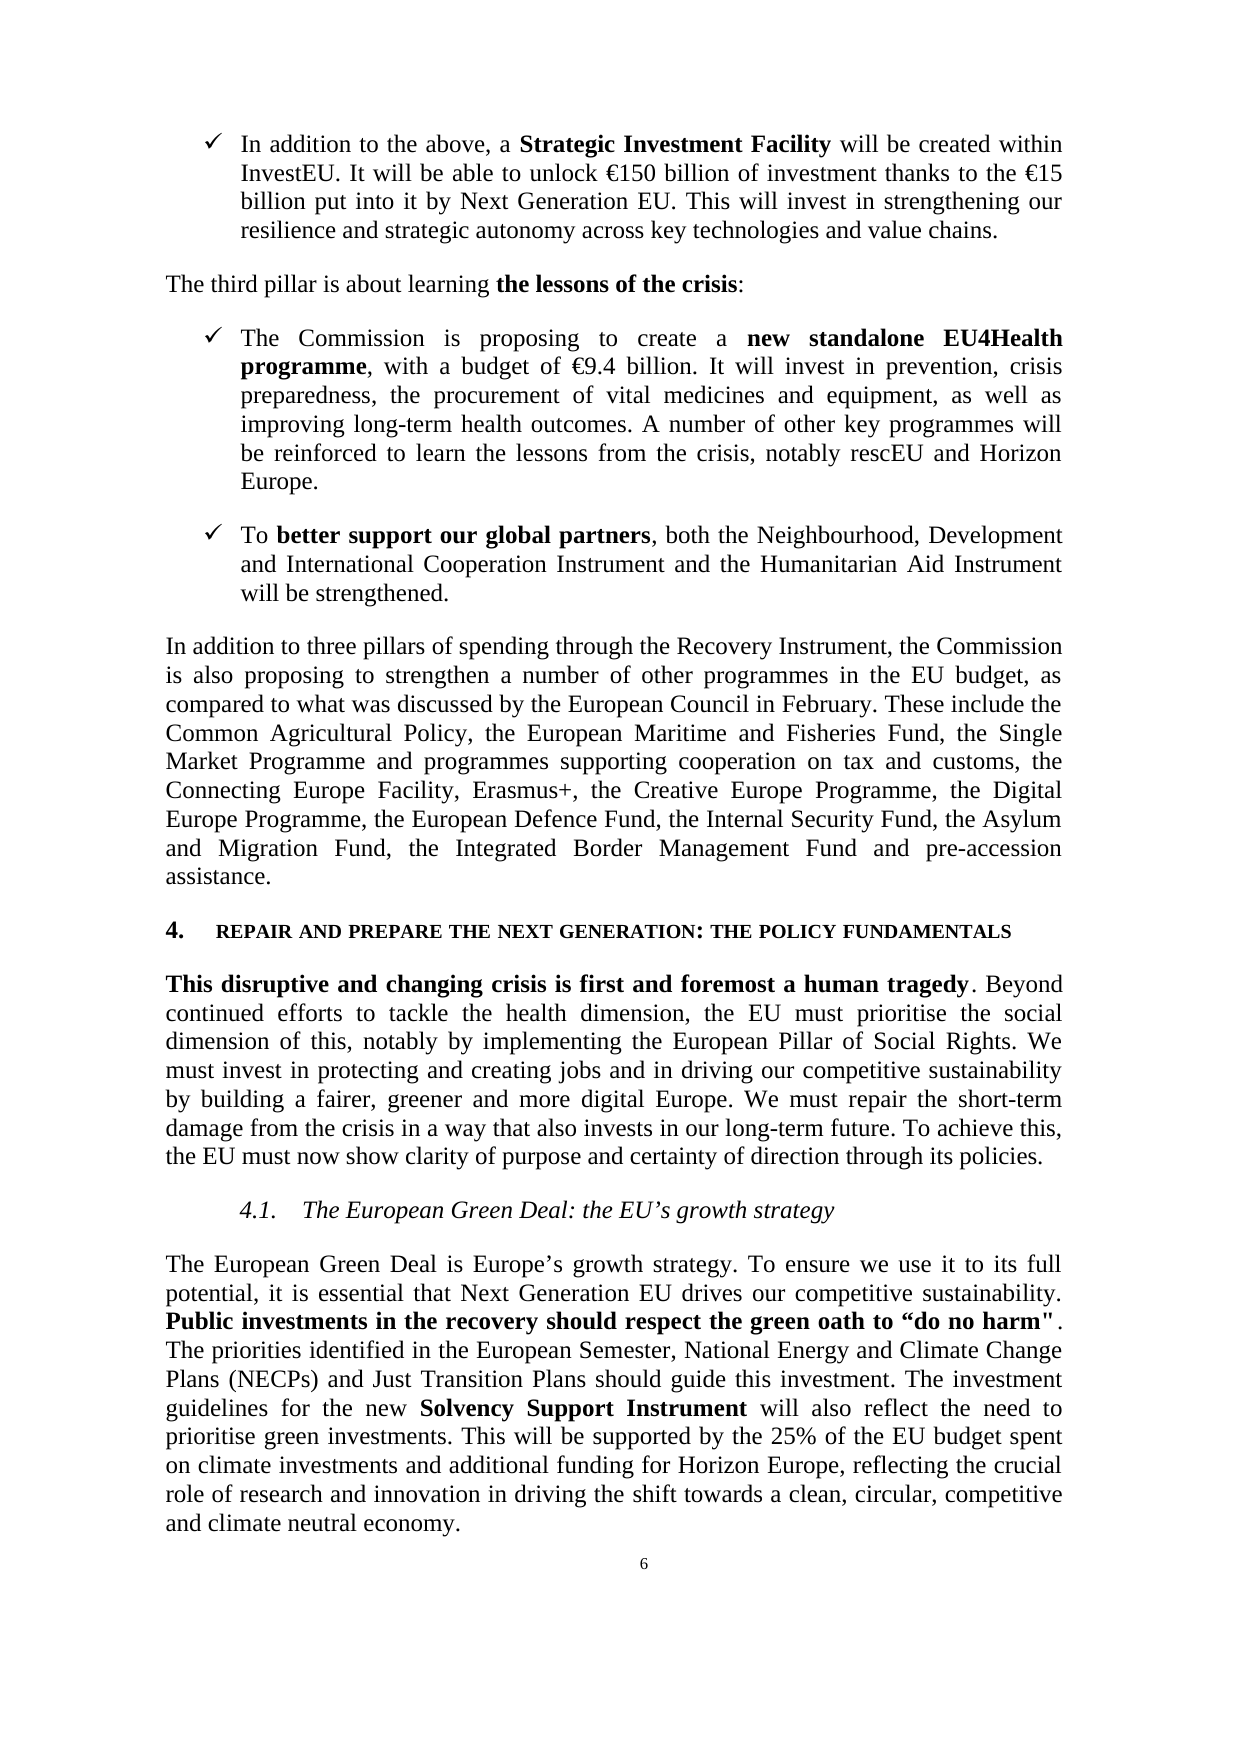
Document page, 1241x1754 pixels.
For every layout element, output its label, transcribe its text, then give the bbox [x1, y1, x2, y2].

subtitle The Commission is proposing to create a new standalone EU4Health programme, with a budget of €9.4 billion. It will invest in prevention, crisis preparedness, the procurement of vital medicines and equipment, as well as improving long-term health outcomes. A number of other key programmes will be reinforced to learn the lessons from the crisis, notably rescEU and Horizon Europe. [203, 323, 1063, 495]
subtitle repair and prepare the next generation: the policy fundamentals [165, 915, 1063, 944]
subtitle In addition to three pillars of spending through the Recovery Instrument, the Commission is also proposing to strengthen a number of other programmes in the EU budget, as compared to what was discussed by the European Council in February. These include the Common Agricultural Policy, the European Maritime and Fisheries Fund, the Single Market Programme and programmes supporting cooperation on tax and customs, the Connecting Europe Facility, Erasmus+, the Creative Europe Programme, the Digital Europe Programme, the European Defence Fund, the Internal Security Fund, the Asylum and Migration Fund, the Integrated Border Management Fund and pre-accession assistance. [165, 631, 1063, 890]
subtitle This disruptive and changing crisis is first and foremost a human tragedy. Beyond continued efforts to tackle the health dimension, the EU must prioritise the social dimension of this, notably by implementing the European Pillar of Social Rights. We must invest in protecting and creating jobs and in driving our competitive sustainability by building a fairer, greener and more digital Europe. We must repair the short-term damage from the crisis in a way that also invests in our long-term future. To achieve this, the EU must now show clarity of purpose and certainty of direction through its policies. [165, 969, 1063, 1170]
subtitle The third pillar is about learning the lessons of the crisis: [165, 269, 1063, 298]
text The European Green Deal is Europe’s growth strategy. To ensure we use it to its full potential, it is essential that Next Generation EU drives our competitive sustainability. Public investments in the recovery should respect the green oath to “do no harm". The priorities identified in the European Semester, National Energy and Climate Change Plans (NECPs) and Just Transition Plans should guide this investment. The investment guidelines for the new Solvency Support Instrument will also reflect the need to prioritise green investments. This will be supported by the 25% of the EU budget spent on climate investments and additional funding for Horizon Europe, reflecting the crucial role of research and innovation in driving the shift towards a clean, circular, competitive and climate neutral economy. [165, 1249, 1063, 1536]
subtitle The European Green Deal: the EU’s growth strategy [239, 1195, 1063, 1224]
subtitle To better support our global partners, both the Neighbourhood, Development and International Cooperation Instrument and the Humanitarian Aid Instrument will be strengthened. [203, 520, 1063, 606]
subtitle In addition to the above, a Strategic Investment Facility will be created within InvestEU. It will be able to unlock €150 billion of investment thanks to the €15 billion put into it by Next Generation EU. This will invest in strengthening our resilience and strategic autonomy across key technologies and value chains. [203, 129, 1063, 244]
